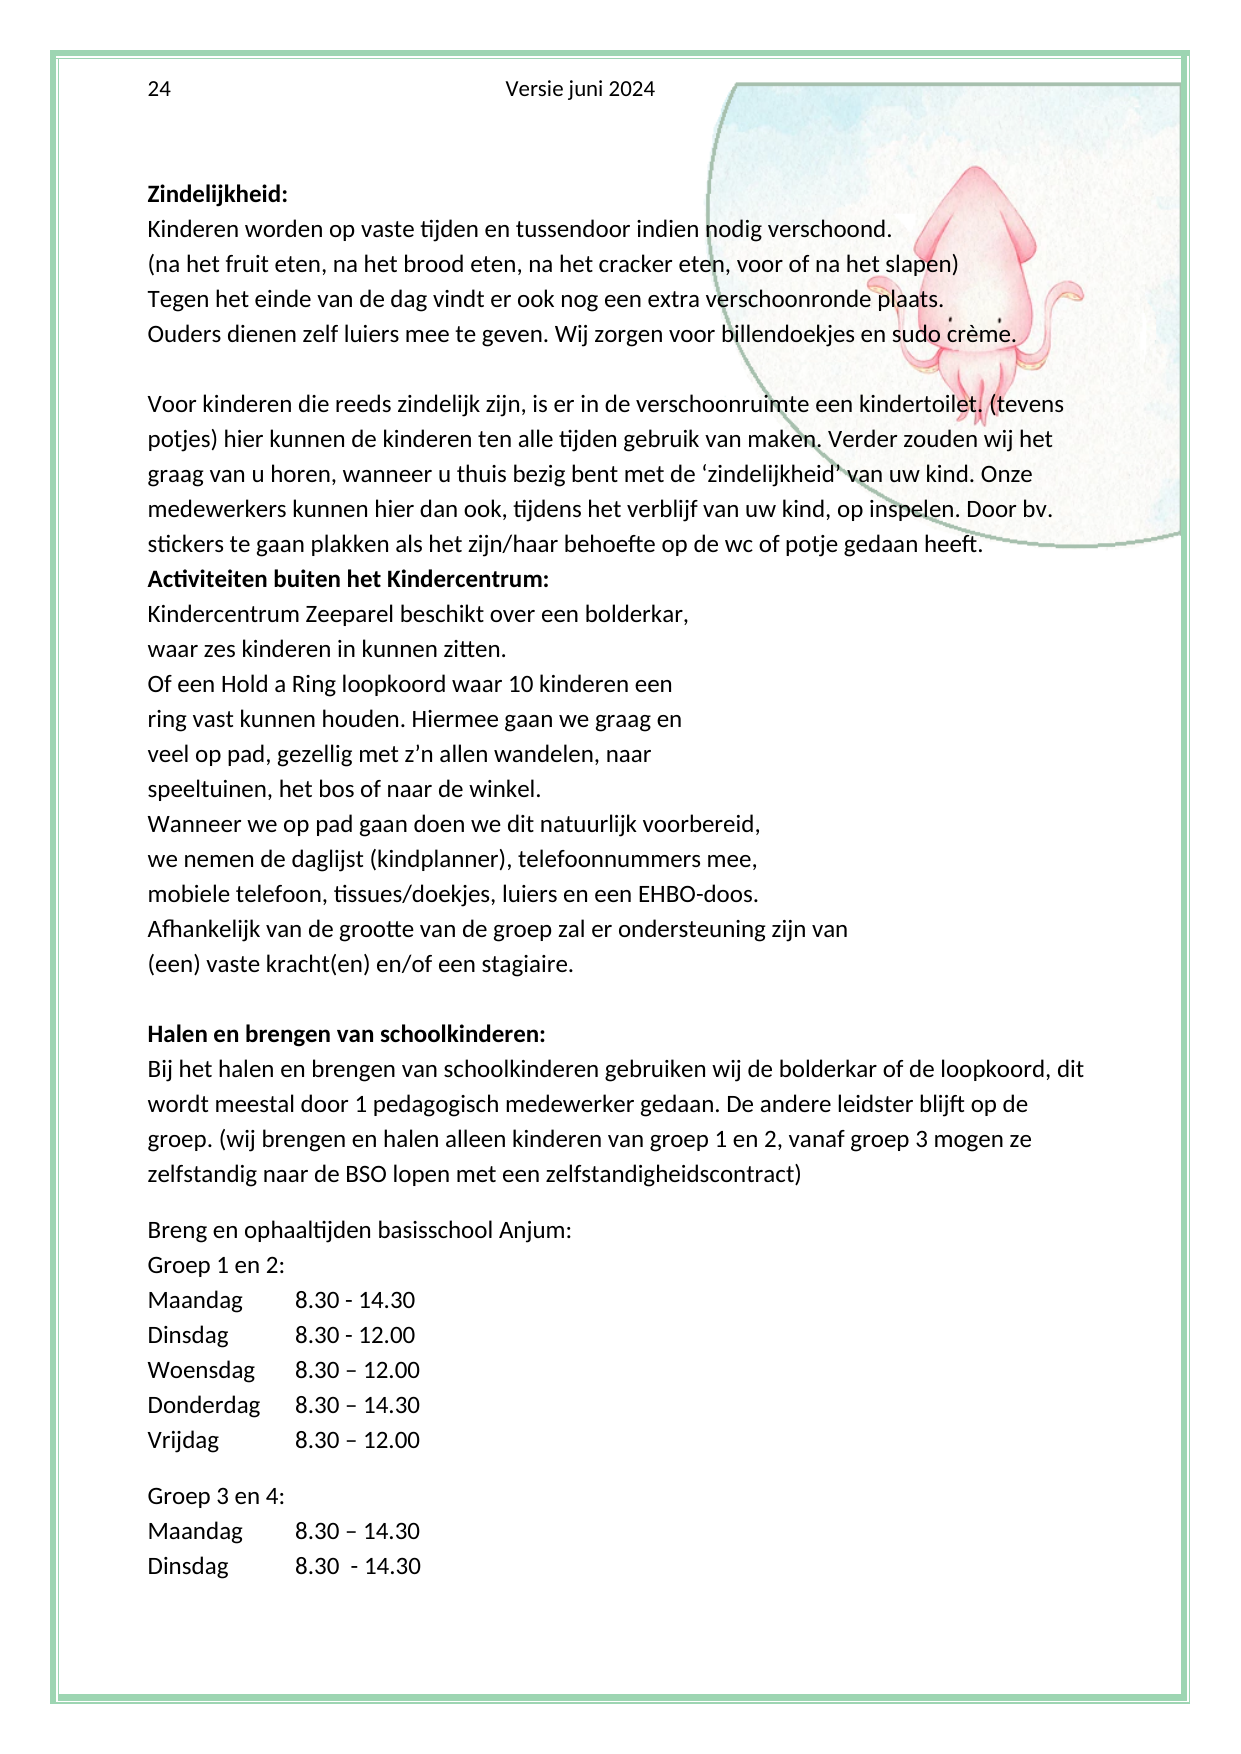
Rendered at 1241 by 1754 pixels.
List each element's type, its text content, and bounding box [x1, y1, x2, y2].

picture [700, 80, 1181, 552]
text Zindelijkheid: Kinderen worden op vaste tijden en tussendoor indien nodig verschoond. (na het fruit eten, na het brood eten, na het cracker eten, voor of na het slapen) Tegen het einde van de dag vindt er ook nog een extra verschoonronde plaats. Ouders dienen zelf luiers mee te geven. Wij zorgen voor billendoekjes en sudo crème. Voor kinderen die reeds zindelijk zijn, is er in de verschoonruimte een kindertoilet. (tevens potjes) hier kunnen de kinderen ten alle tijden gebruik van maken. Verder zouden wij het graag van u horen, wanneer u thuis bezig bent met de ‘zindelijkheid’ van uw kind. Onze medewerkers kunnen hier dan ook, tijdens het verblijf van uw kind, op inspelen. Door bv. stickers te gaan plakken als het zijn/haar behoefte op de wc of potje gedaan heeft. Activiteiten buiten het Kindercentrum: Kindercentrum Zeeparel beschikt over een bolderkar, waar zes kinderen in kunnen zitten. Of een Hold a Ring loopkoord waar 10 kinderen een ring vast kunnen houden. Hiermee gaan we graag en veel op pad, gezellig met z’n allen wandelen, naar speeltuinen, het bos of naar de winkel. Wanneer we op pad gaan doen we dit natuurlijk voorbereid, we nemen de daglijst (kindplanner), telefoonnummers mee, mobiele telefoon, tissues/doekjes, luiers en een EHBO-doos. Afhankelijk van de grootte van de groep zal er ondersteuning zijn van (een) vaste kracht(en) en/of een stagiaire. Halen en brengen van schoolkinderen: Bij het halen en brengen van schoolkinderen gebruiken wij de bolderkar of de loopkoord, dit wordt meestal door 1 pedagogisch medewerker gedaan. De andere leidster blijft op de groep. (wij brengen en halen alleen kinderen van groep 1 en 2, vanaf groep 3 mogen ze zelfstandig naar de BSO lopen met een zelfstandigheidscontract) [147, 178, 1093, 1189]
text Breng en ophaaltijden basisschool Anjum: Groep 1 en 2: Maandag 8.30 - 14.30 Dinsdag 8.30 - 12.00 Woensdag 8.30 – 12.00 Donderdag 8.30 – 14.30 Vrijdag 8.30 – 12.00 [147, 1214, 1093, 1454]
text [147, 1480, 1093, 1580]
